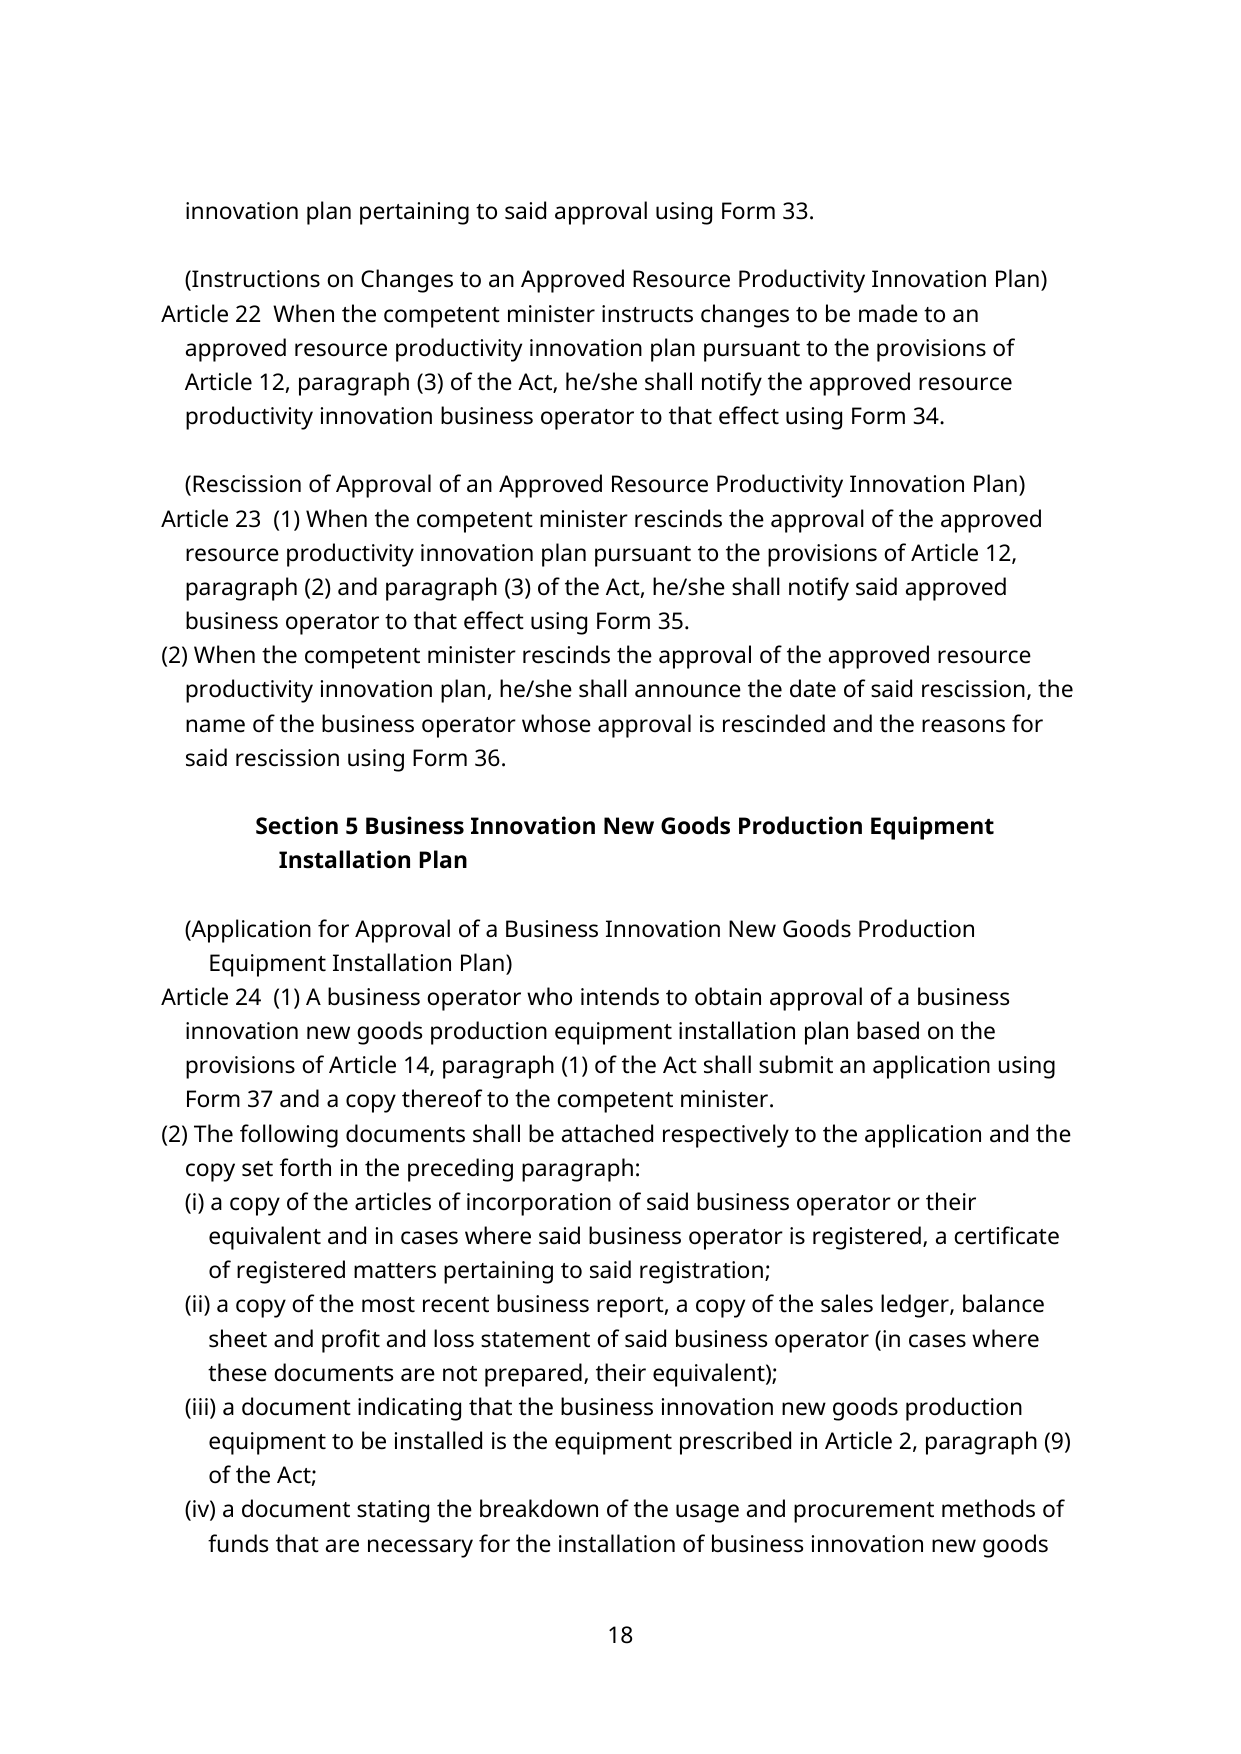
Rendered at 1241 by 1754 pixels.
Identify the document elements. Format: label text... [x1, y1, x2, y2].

text (Application for Approval of a Business Innovation New Goods Production Equipment Installation Plan) [184, 911, 1079, 979]
text (ii) a copy of the most recent business report, a copy of the sales ledger, balance sheet and profit and loss statement of said business operator (in cases where these documents are not prepared, their equivalent); [184, 1287, 1079, 1389]
text Article 22 When the competent minister instructs changes to be made to an approved resource productivity innovation plan pursuant to the provisions of Article 12, paragraph (3) of the Act, he/she shall notify the approved resource productivity innovation business operator to that effect using Form 34. [161, 296, 1079, 433]
text (Rescission of Approval of an Approved Resource Productivity Innovation Plan) [184, 467, 1079, 501]
text Section 5 Business Innovation New Goods Production Equipment Installation Plan [253, 809, 1079, 877]
text Article 23 (1) When the competent minister rescinds the approval of the approved resource productivity innovation plan pursuant to the provisions of Article 12, paragraph (2) and paragraph (3) of the Act, he/she shall notify said approved business operator to that effect using Form 35. [161, 501, 1079, 638]
text (i) a copy of the articles of incorporation of said business operator or their equivalent and in cases where said business operator is registered, a certificate of registered matters pertaining to said registration; [184, 1184, 1079, 1287]
text Article 24 (1) A business operator who intends to obtain approval of a business innovation new goods production equipment installation plan based on the provisions of Article 14, paragraph (1) of the Act shall submit an application using Form 37 and a copy thereof to the competent minister. [161, 979, 1079, 1116]
text (iii) a document indicating that the business innovation new goods production equipment to be installed is the equipment prescribed in Article 2, paragraph (9) of the Act; [184, 1389, 1079, 1492]
text (Instructions on Changes to an Approved Resource Productivity Innovation Plan) [184, 262, 1079, 296]
text (2) The following documents shall be attached respectively to the application and the copy set forth in the preceding paragraph: [161, 1116, 1079, 1184]
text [161, 194, 1079, 228]
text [184, 1492, 1079, 1560]
text (2) When the competent minister rescinds the approval of the approved resource productivity innovation plan, he/she shall announce the date of said rescission, the name of the business operator whose approval is rescinded and the reasons for said rescission using Form 36. [161, 638, 1079, 774]
